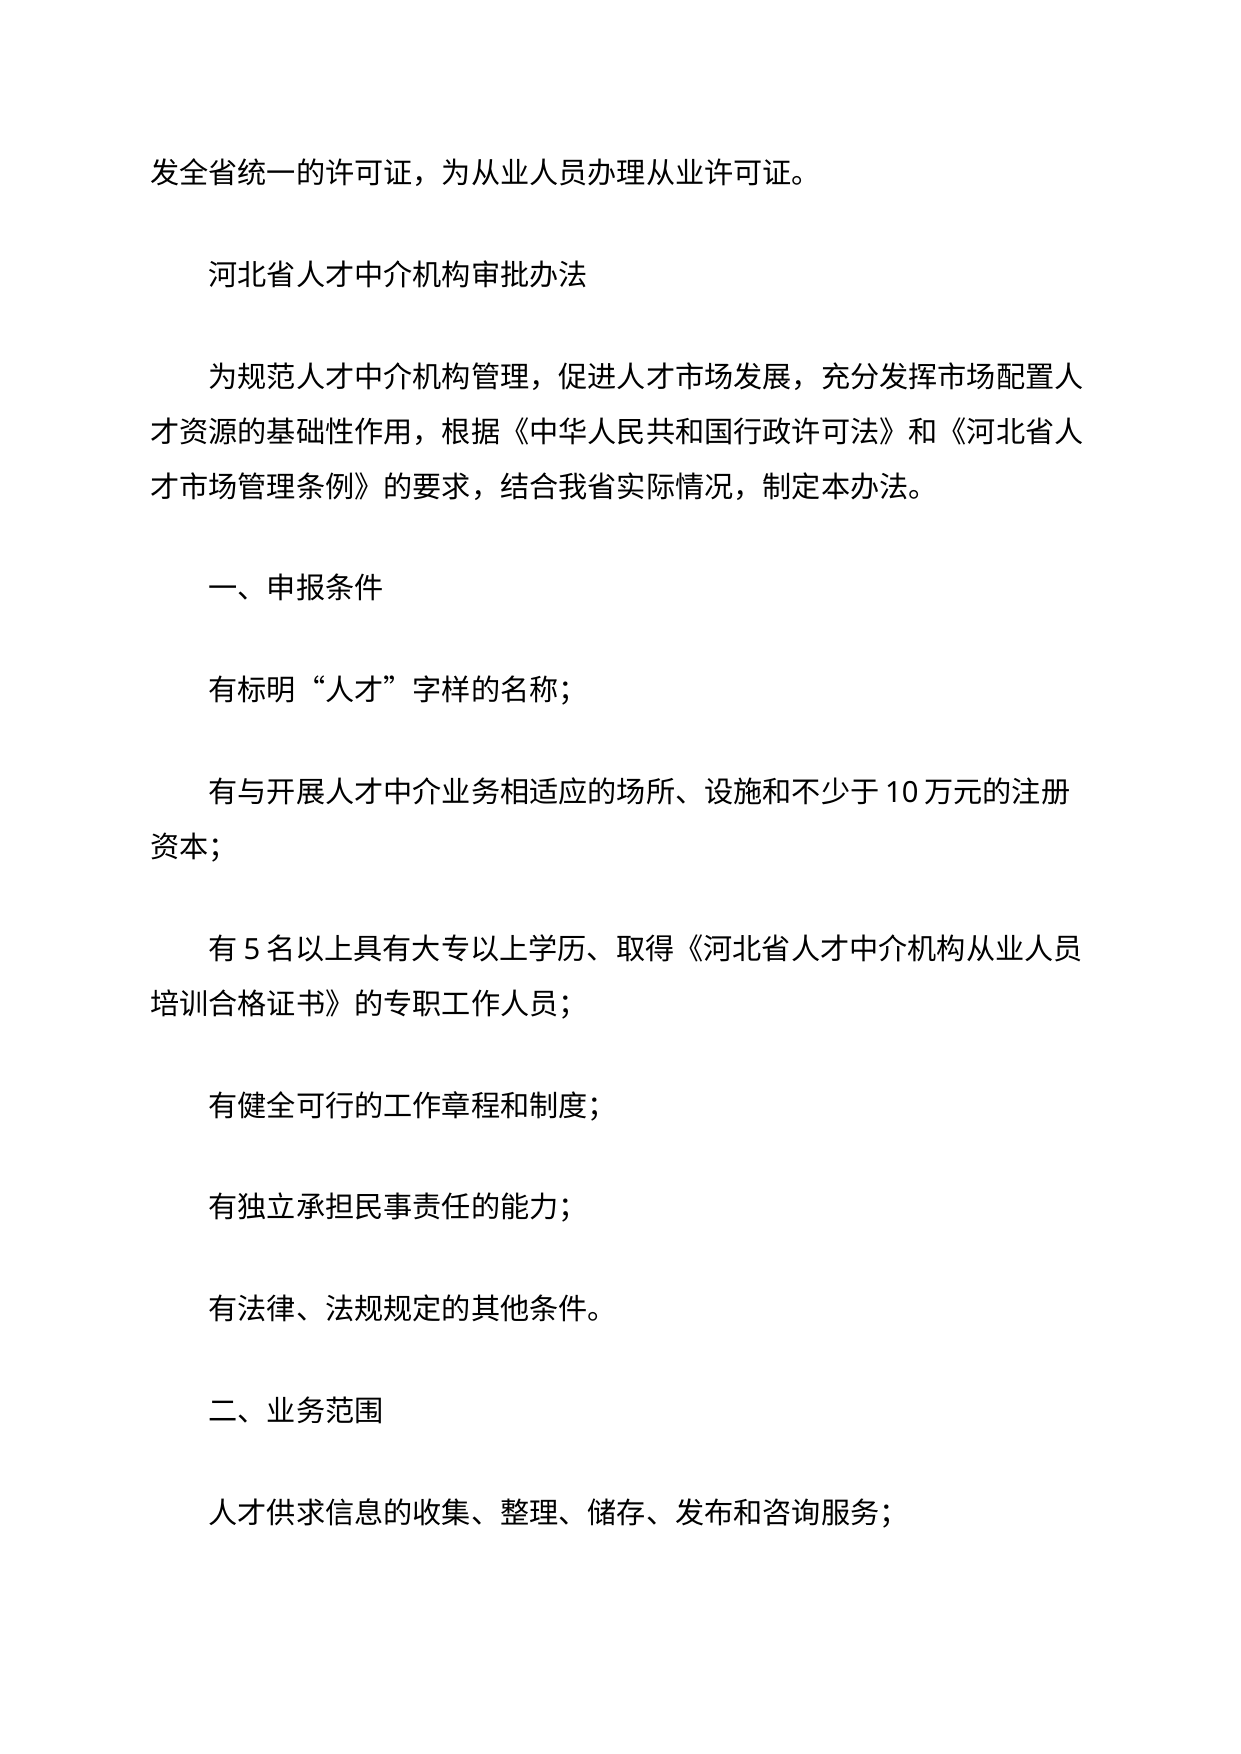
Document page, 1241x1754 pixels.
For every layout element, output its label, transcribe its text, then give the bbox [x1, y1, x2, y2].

text 河北省人才中介机构审批办法 [150, 252, 1090, 294]
text 有法律、法规规定的其他条件。 [150, 1286, 1090, 1328]
text 有与开展人才中介业务相适应的场所、设施和不少于10万元的注册资本； [150, 769, 1090, 866]
text 有独立承担民事责任的能力； [150, 1184, 1090, 1226]
text 二、业务范围 [150, 1387, 1090, 1430]
text 有5名以上具有大专以上学历、取得《河北省人才中介机构从业人员培训合格证书》的专职工作人员； [150, 925, 1090, 1023]
text 一、申报条件 [150, 565, 1090, 607]
text 有健全可行的工作章程和制度； [150, 1082, 1090, 1124]
text 有标明“人才”字样的名称； [150, 667, 1090, 709]
text 为规范人才中介机构管理，促进人才市场发展，充分发挥市场配置人才资源的基础性作用，根据《中华人民共和国行政许可法》和《河北省人才市场管理条例》的要求，结合我省实际情况，制定本办法。 [150, 353, 1090, 506]
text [150, 150, 1090, 192]
text 人才供求信息的收集、整理、储存、发布和咨询服务； [150, 1489, 1090, 1532]
